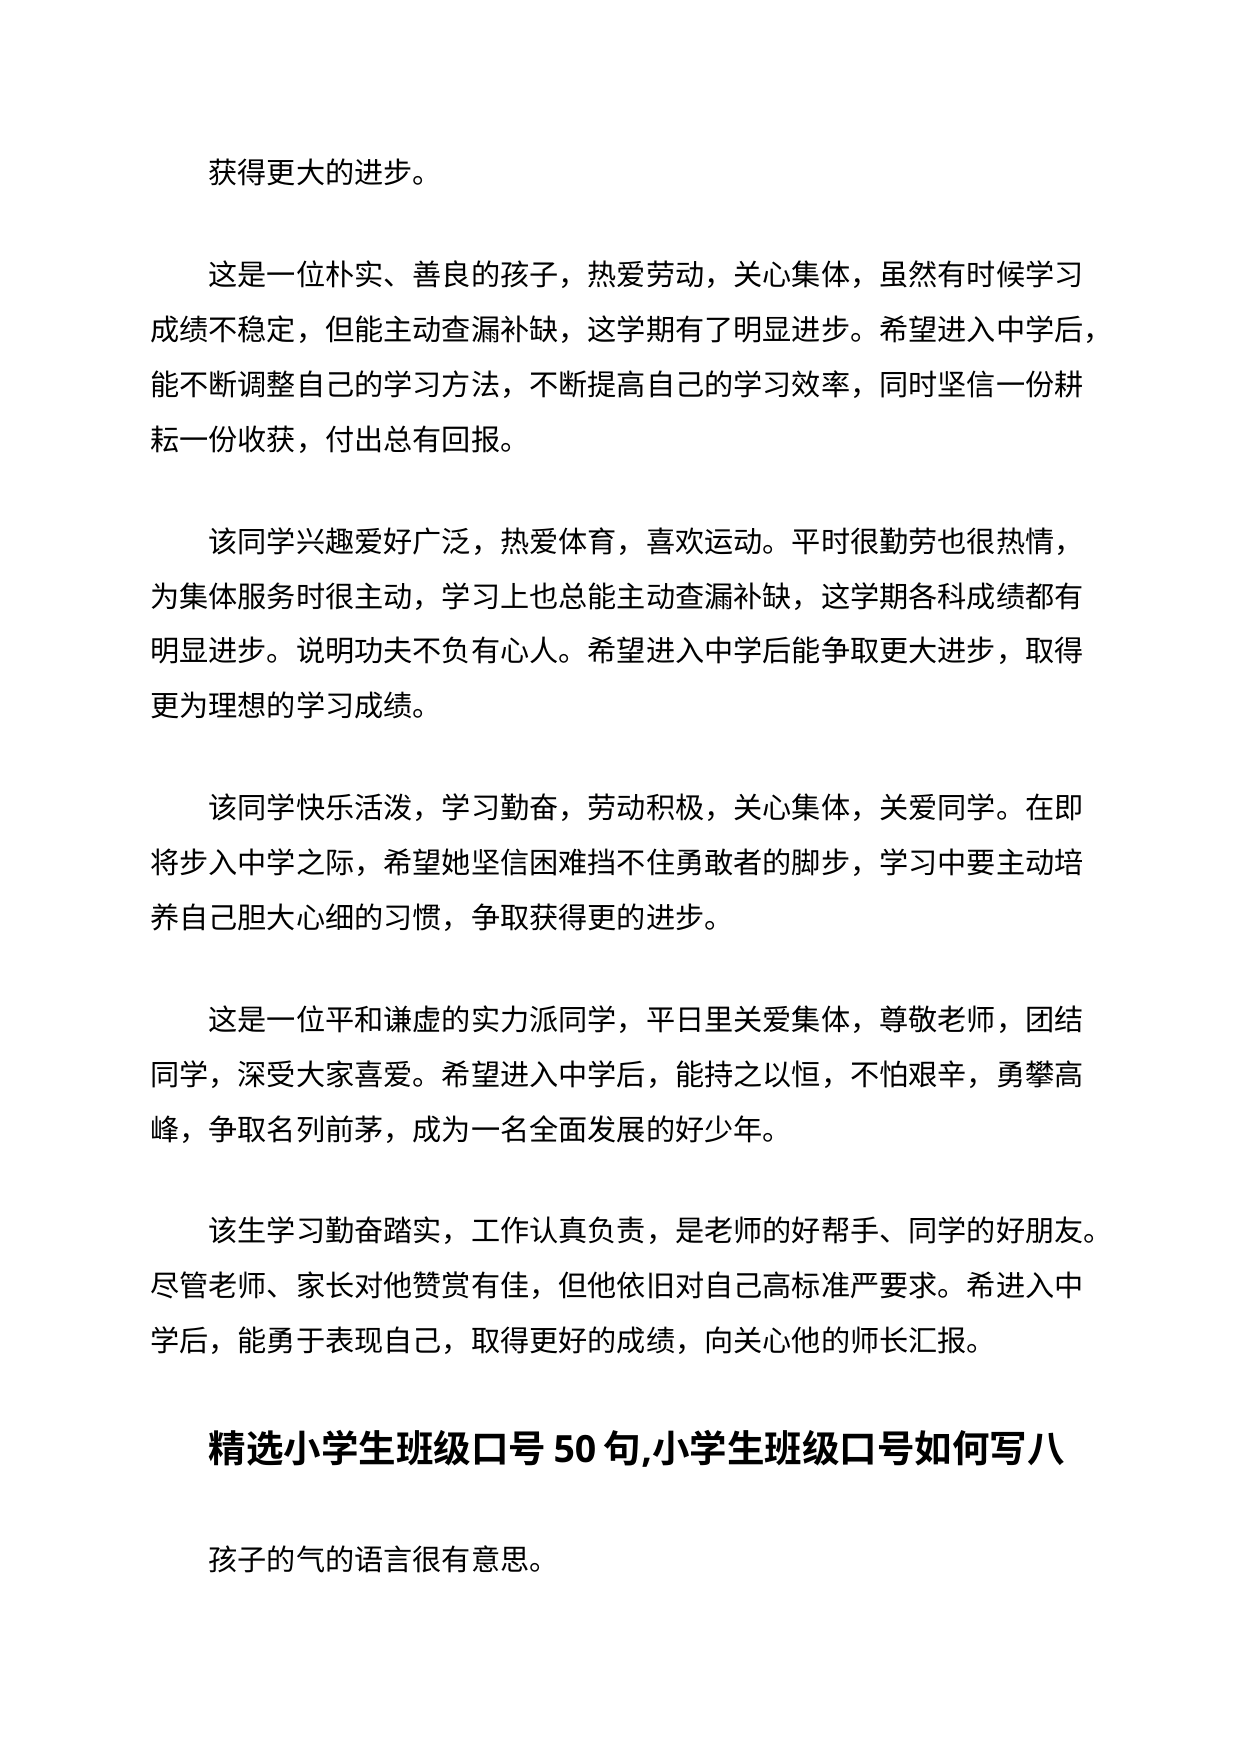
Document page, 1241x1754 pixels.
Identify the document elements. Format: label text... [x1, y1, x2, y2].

text 该同学兴趣爱好广泛，热爱体育，喜欢运动。平时很勤劳也很热情，为集体服务时很主动，学习上也总能主动查漏补缺，这学期各科成绩都有明显进步。说明功夫不负有心人。希望进入中学后能争取更大进步，取得更为理想的学习成绩。 [150, 518, 1090, 725]
text 精选小学生班级口号50句,小学生班级口号如何写八 [150, 1419, 1090, 1474]
text 这是一位平和谦虚的实力派同学，平日里关爱集体，尊敬老师，团结同学，深受大家喜爱。希望进入中学后，能持之以恒，不怕艰辛，勇攀高峰，争取名列前茅，成为一名全面发展的好少年。 [150, 996, 1090, 1148]
text 这是一位朴实、善良的孩子，热爱劳动，关心集体，虽然有时候学习成绩不稳定，但能主动查漏补缺，这学期有了明显进步。希望进入中学后，能不断调整自己的学习方法，不断提高自己的学习效率，同时坚信一份耕耘一份收获，付出总有回报。 [150, 252, 1090, 459]
text 获得更大的进步。 [150, 150, 1090, 192]
text 该同学快乐活泼，学习勤奋，劳动积极，关心集体，关爱同学。在即将步入中学之际，希望她坚信困难挡不住勇敢者的脚步，学习中要主动培养自己胆大心细的习惯，争取获得更的进步。 [150, 785, 1090, 937]
text 孩子的气的语言很有意思。 [150, 1537, 1090, 1579]
text 该生学习勤奋踏实，工作认真负责，是老师的好帮手、同学的好朋友。尽管老师、家长对他赞赏有佳，但他依旧对自己高标准严要求。希进入中学后，能勇于表现自己，取得更好的成绩，向关心他的师长汇报。 [150, 1208, 1090, 1360]
